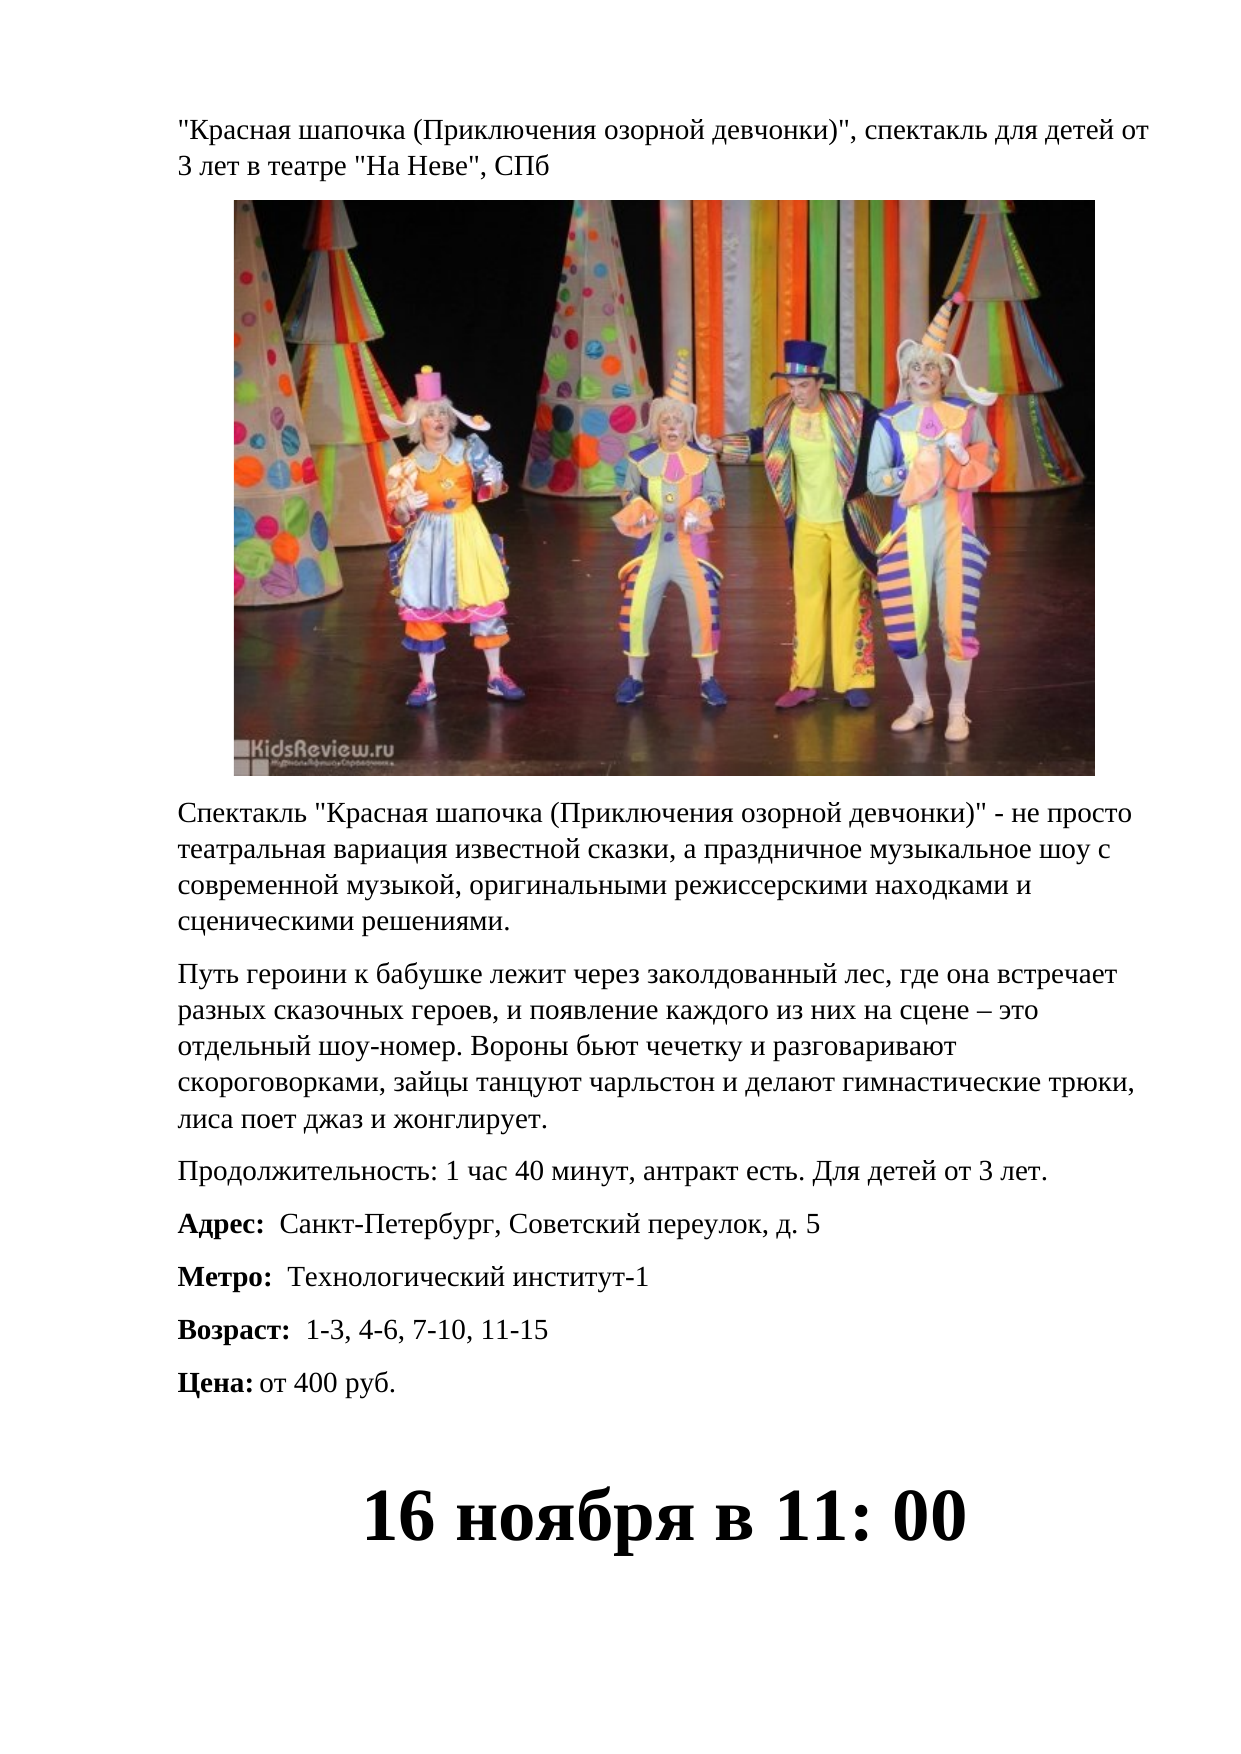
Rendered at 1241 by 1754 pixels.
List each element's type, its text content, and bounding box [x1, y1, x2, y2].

text Цена: от 400 руб. [177, 1365, 1152, 1398]
text Возраст: 1-3, 4-6, 7-10, 11-15 [177, 1312, 1152, 1346]
text Путь героини к бабушке лежит через заколдованный лес, где она встречает разных сказочных героев, и появление каждого из них на сцене – это отдельный шоу-номер. Вороны бьют чечетку и разговаривают скороговорками, зайцы танцуют чарльстон и делают гимнастические трюки, лиса поет джаз и жонглирует. [177, 956, 1152, 1134]
text Продолжительность: 1 час 40 минут, антракт есть. Для детей от 3 лет. [177, 1153, 1152, 1187]
text 16 ноября в 11: 00 [177, 1470, 1152, 1557]
text "Красная шапочка (Приключения озорной девчонки)", спектакль для детей от 3 лет в театре "На Неве", СПб [177, 112, 1152, 182]
picture [233, 200, 1095, 776]
text Спектакль "Красная шапочка (Приключения озорной девчонки)" - не просто театральная вариация известной сказки, а праздничное музыкальное шоу с современной музыкой, оригинальными режиссерскими находками и сценическими решениями. [177, 795, 1152, 937]
text Адрес: Санкт-Петербург, Советский переулок, д. 5 [177, 1206, 1152, 1240]
text Метро: Технологический институт-1 [177, 1259, 1152, 1293]
